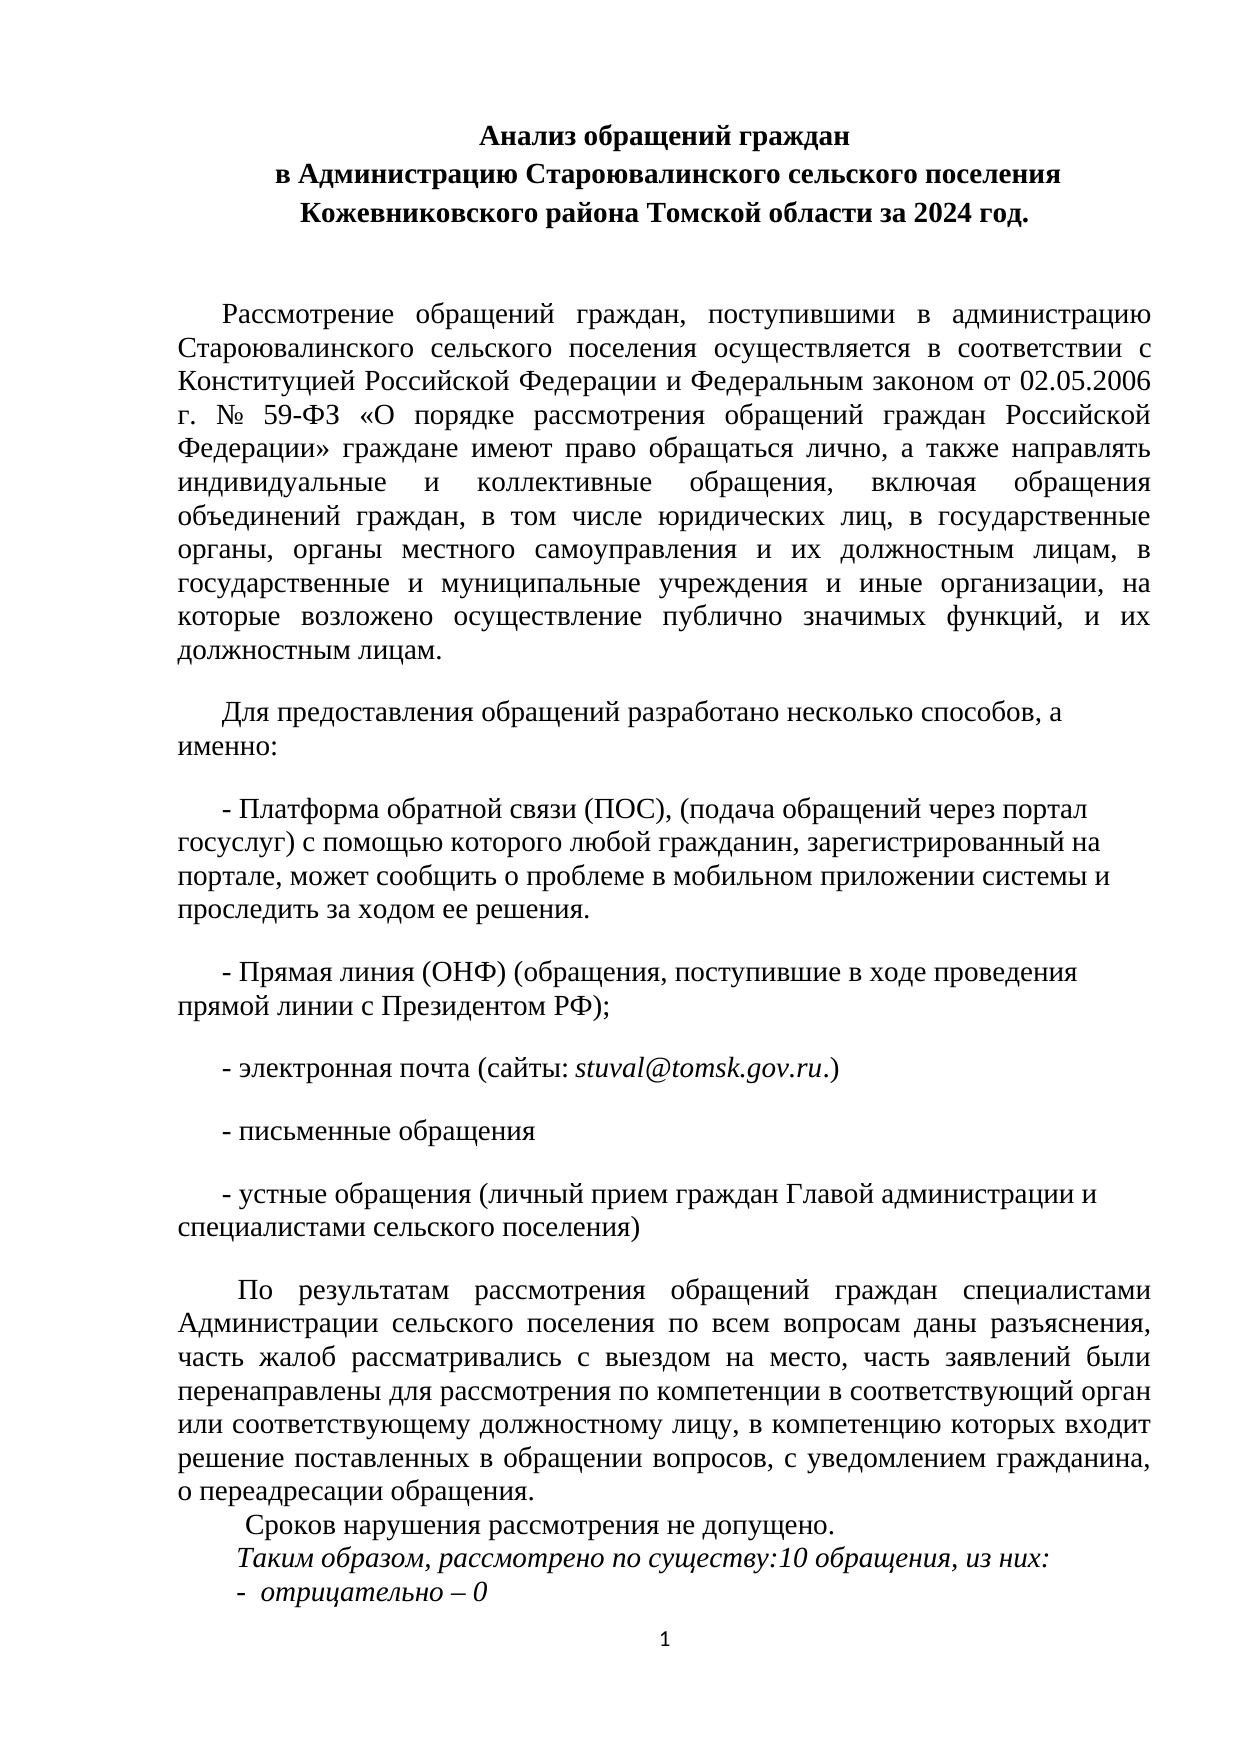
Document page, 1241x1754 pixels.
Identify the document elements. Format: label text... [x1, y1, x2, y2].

text в Администрацию Староювалинского сельского поселения Кожевниковского района Томской области за 2024 год. [177, 157, 1152, 229]
text - Прямая линия (ОНФ) (обращения, поступившие в ходе проведения прямой линии с Президентом РФ); [177, 954, 1152, 1021]
text - Платформа обратной связи (ПОС), (подача обращений через портал госуслуг) с помощью которого любой гражданин, зарегистрированный на портале, может сообщить о проблеме в мобильном приложении системы и проследить за ходом ее решения. [177, 791, 1152, 925]
text По результатам рассмотрения обращений граждан специалистами Администрации сельского поселения по всем вопросам даны разъяснения, часть жалоб рассматривались с выездом на место, часть заявлений были перенаправлены для рассмотрения по компетенции в соответствующий орган или соответствующему должностному лицу, в компетенцию которых входит решение поставленных в обращении вопросов, с уведомлением гражданина, о переадресации обращения. [177, 1272, 1152, 1507]
text Анализ обращений граждан [177, 118, 1152, 152]
text Сроков нарушения рассмотрения не допущено. [177, 1507, 1152, 1540]
text - электронная почта (сайты: stuval@tomsk.gov.ru.) [177, 1050, 1152, 1084]
text Рассмотрение обращений граждан, поступившими в администрацию Староювалинского сельского поселения осуществляется в соответствии с Конституцией Российской Федерации и Федеральным законом от 02.05.2006 г. № 59-ФЗ «О порядке рассмотрения обращений граждан Российской Федерации» граждане имеют право обращаться лично, а также направлять индивидуальные и коллективные обращения, включая обращения объединений граждан, в том числе юридических лиц, в государственные органы, органы местного самоуправления и их должностным лицам, в государственные и муниципальные учреждения и иные организации, на которые возложено осуществление публично значимых функций, и их должностным лицам. [177, 296, 1152, 665]
text - отрицательно – 0 [177, 1574, 1152, 1607]
text Для предоставления обращений разработано несколько способов, а именно: [177, 694, 1152, 762]
text Таким образом, рассмотрено по существу:10 обращения, из них: [177, 1540, 1152, 1574]
text - письменные обращения [177, 1113, 1152, 1147]
text - устные обращения (личный прием граждан Главой администрации и специалистами сельского поселения) [177, 1176, 1152, 1243]
